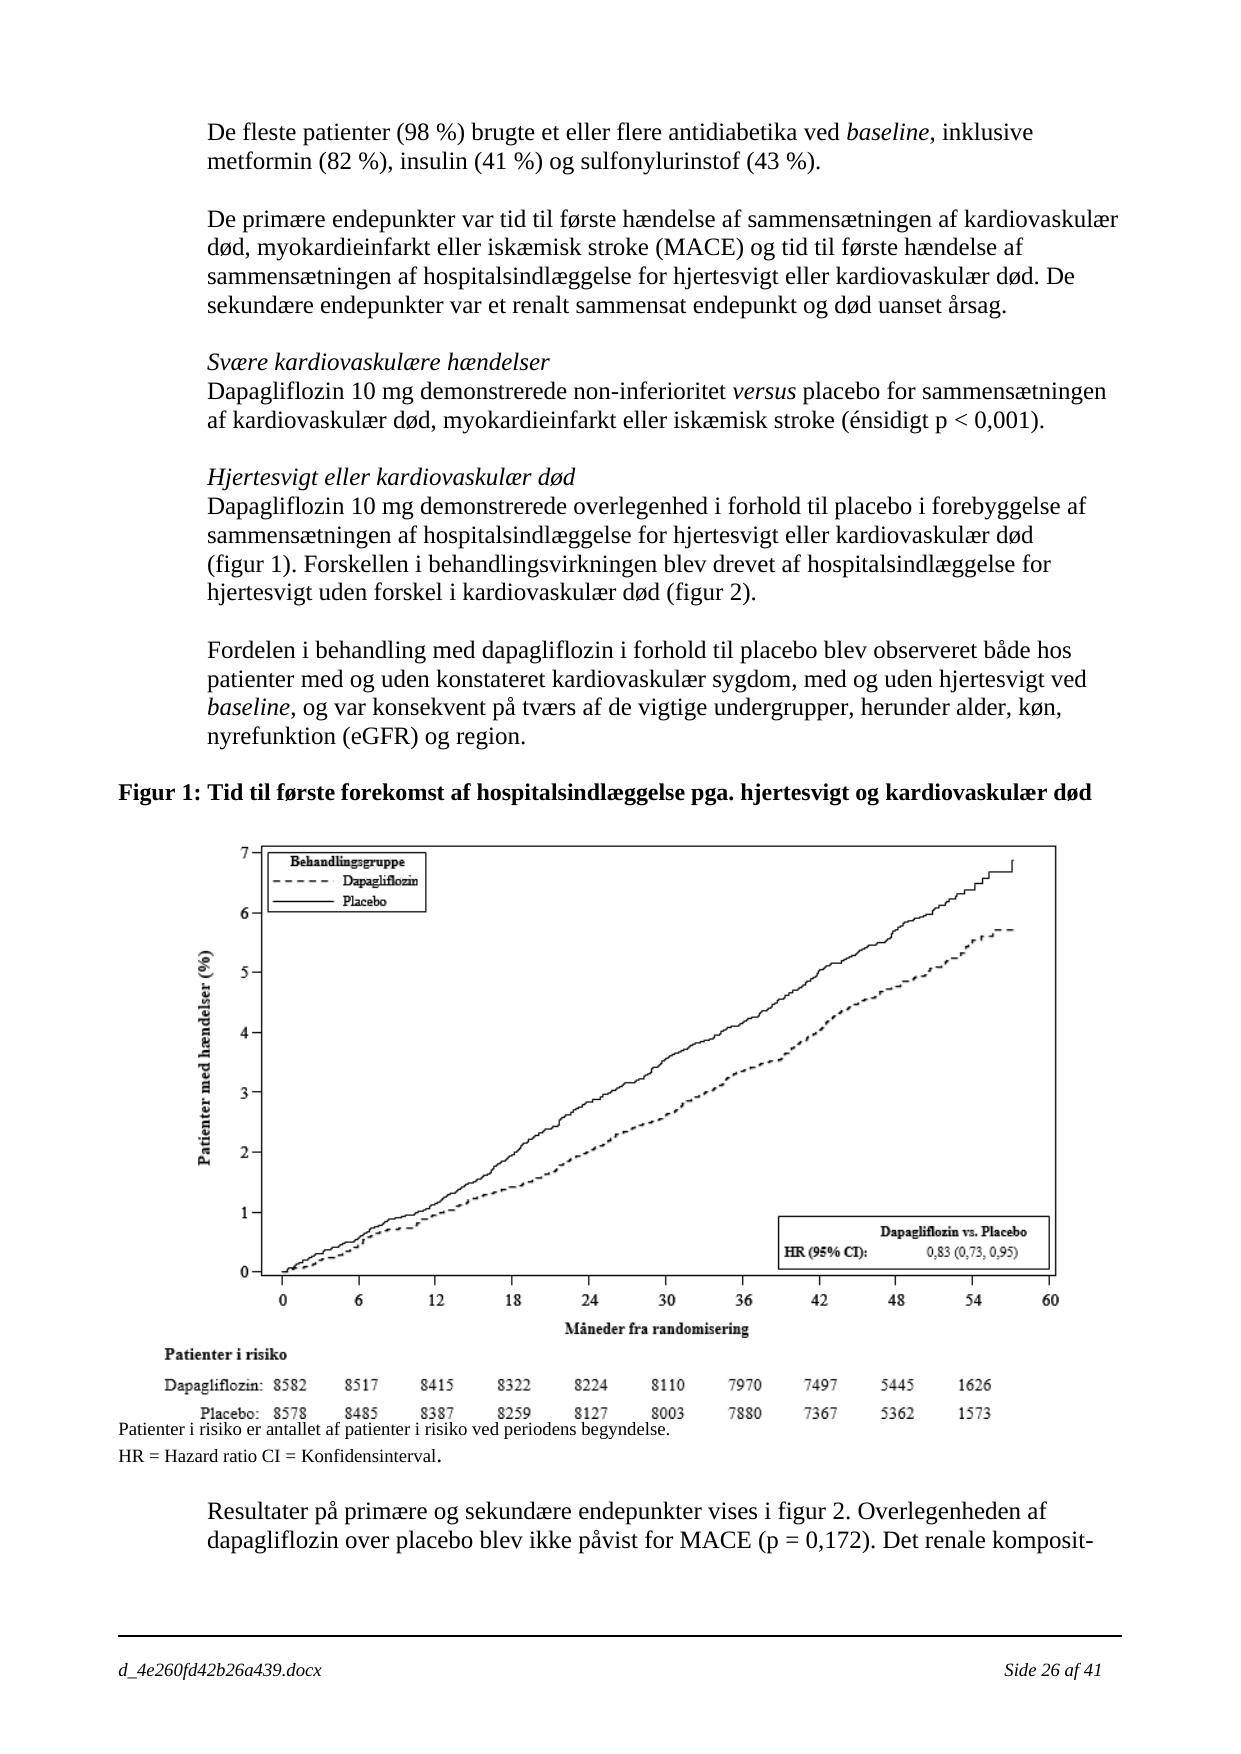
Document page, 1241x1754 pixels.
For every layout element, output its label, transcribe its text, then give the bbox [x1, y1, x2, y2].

text De fleste patienter (98 %) brugte et eller flere antidiabetika ved baseline, inklusive metformin (82 %), insulin (41 %) og sulfonylurinstof (43 %). [207, 117, 1122, 175]
text Figur 1: Tid til første forekomst af hospitalsindlæggelse pga. hjertesvigt og kardiovaskulær død [118, 777, 1122, 805]
text Hjertesvigt eller kardiovaskulær død [207, 462, 1122, 491]
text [207, 1496, 1122, 1553]
text Dapagliflozin 10 mg demonstrerede overlegenhed i forhold til placebo i forebyggelse af sammensætningen af hospitalsindlæggelse for hjertesvigt eller kardiovaskulær død (figur 1). Forskellen i behandlingsvirkningen blev drevet af hospitalsindlæggelse for hjertesvigt uden forskel i kardiovaskulær død (figur 2). [207, 491, 1122, 606]
text Dapagliflozin 10 mg demonstrerede non-inferioritet versus placebo for sammensætningen af kardiovaskulær død, myokardieinfarkt eller iskæmisk stroke (énsidigt p < 0,001). [207, 376, 1122, 434]
picture [147, 830, 1059, 1419]
text Fordelen i behandling med dapagliflozin i forhold til placebo blev observeret både hos patienter med og uden konstateret kardiovaskulær sygdom, med og uden hjertesvigt ved baseline, og var konsekvent på tværs af de vigtige undergrupper, herunder alder, køn, nyrefunktion (eGFR) og region. [207, 635, 1122, 750]
text De primære endepunkter var tid til første hændelse af sammensætningen af kardiovaskulær død, myokardieinfarkt eller iskæmisk stroke (MACE) og tid til første hændelse af sammensætningen af hospitalsindlæggelse for hjertesvigt eller kardiovaskulær død. De sekundære endepunkter var et renalt sammensat endepunkt og død uanset årsag. [207, 204, 1122, 319]
text HR = Hazard ratio CI = Konfidensinterval. [118, 1440, 1122, 1467]
text Svære kardiovaskulære hændelser [207, 347, 1122, 376]
